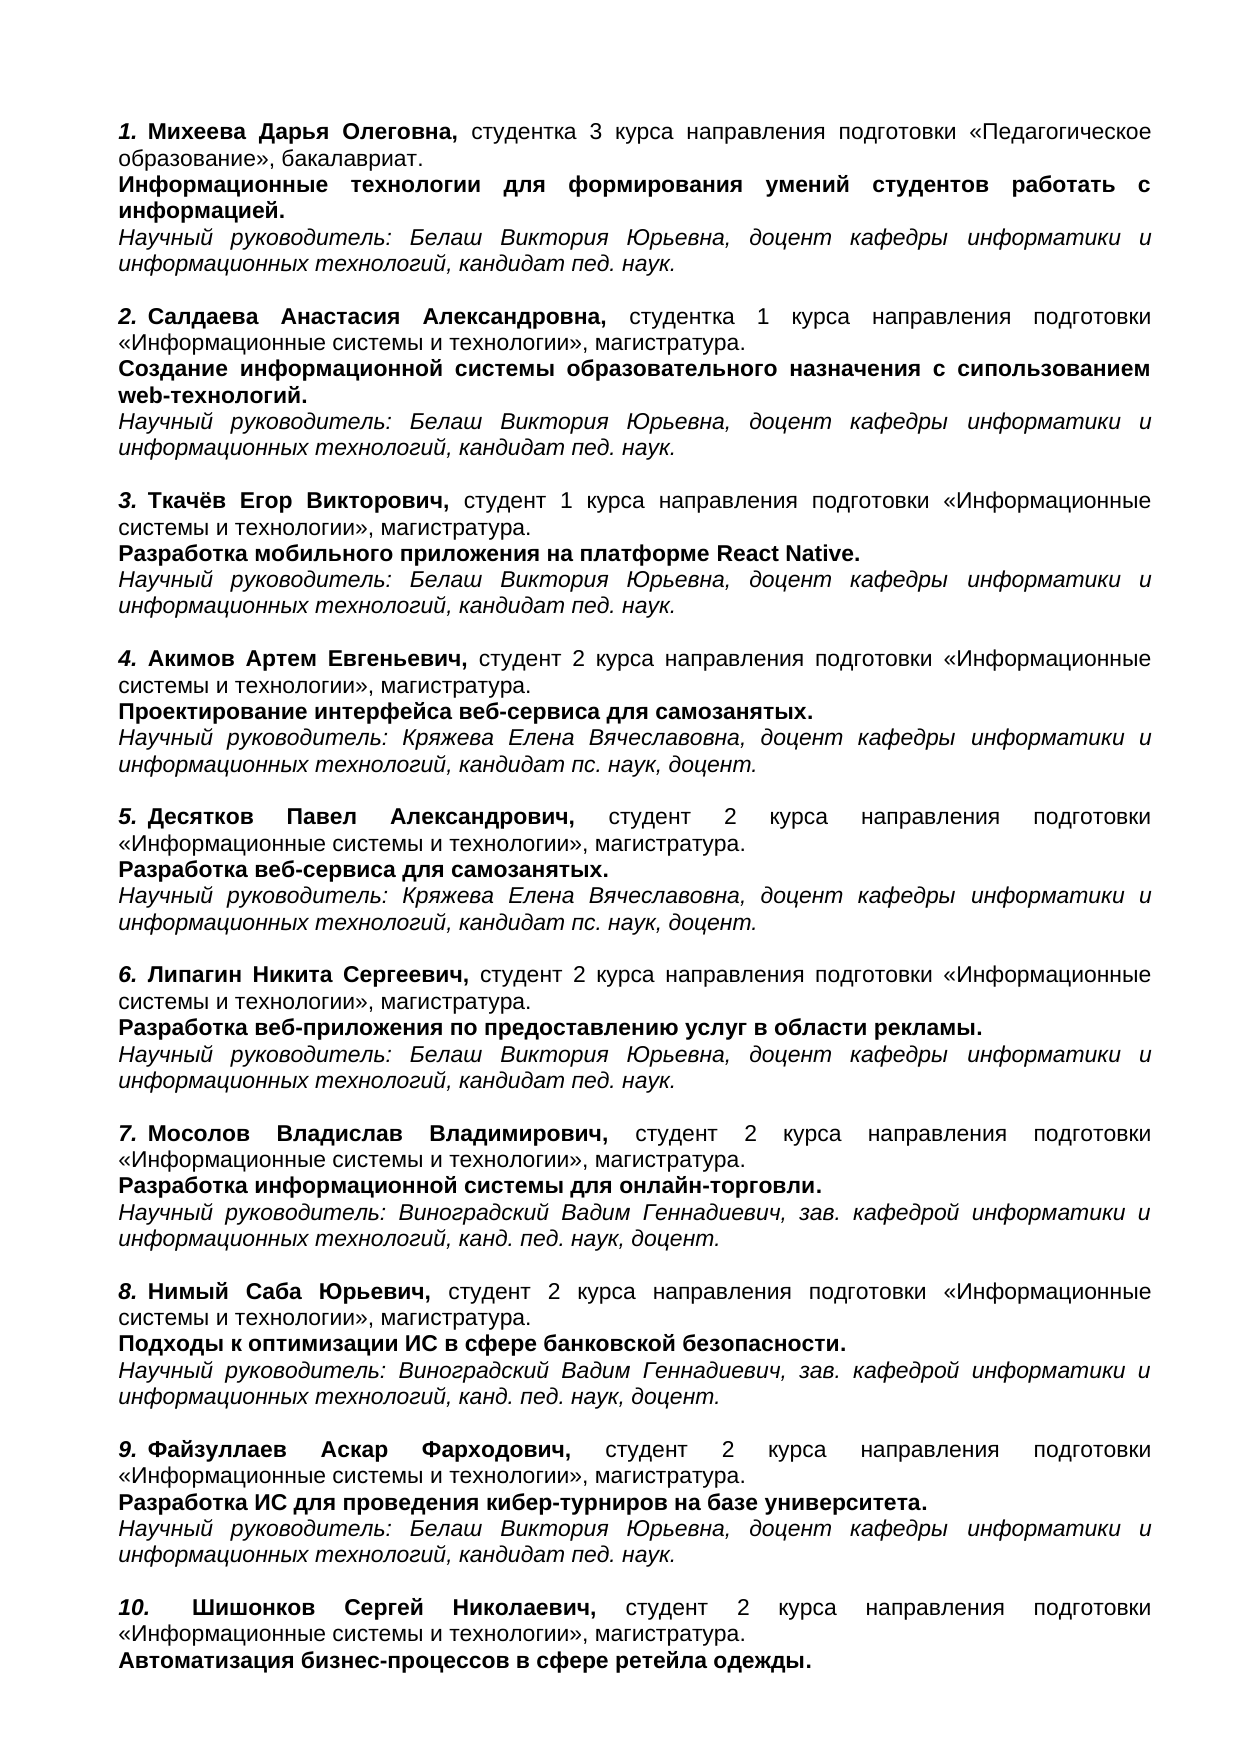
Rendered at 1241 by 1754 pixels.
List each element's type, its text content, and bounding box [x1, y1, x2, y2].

list Файзуллаев Аскар Фарходович, студент 2 курса направления подготовки «Информационные системы и технологии», магистратура. [118, 1436, 1152, 1488]
list Михеева Дарья Олеговна, студентка 3 курса направления подготовки «Педагогическое образование», бакалавриат. [118, 118, 1152, 171]
list Информационные технологии для формирования умений студентов работать с информацией. [118, 171, 1152, 223]
list Автоматизация бизнес-процессов в сфере ретейла одежды. [118, 1647, 1152, 1673]
list Нимый Саба Юрьевич, студент 2 курса направления подготовки «Информационные системы и технологии», магистратура. [118, 1278, 1152, 1330]
list Научный руководитель: Белаш Виктория Юрьевна, доцент кафедры информатики и информационных технологий, кандидат пед. наук. [118, 566, 1152, 619]
list Проектирование интерфейса веб-сервиса для самозанятых. [118, 698, 1152, 724]
list Разработка ИС для проведения кибер-турниров на базе университета. [118, 1488, 1152, 1515]
list Мосолов Владислав Владимирович, студент 2 курса направления подготовки «Информационные системы и технологии», магистратура. [118, 1119, 1152, 1172]
list Научный руководитель: Белаш Виктория Юрьевна, доцент кафедры информатики и информационных технологий, кандидат пед. наук. [118, 408, 1152, 461]
list Салдаева Анастасия Александровна, студентка 1 курса направления подготовки «Информационные системы и технологии», магистратура. [118, 303, 1152, 355]
list Научный руководитель: Кряжева Елена Вячеславовна, доцент кафедры информатики и информационных технологий, кандидат пс. наук, доцент. [118, 724, 1152, 777]
list Акимов Артем Евгеньевич, студент 2 курса направления подготовки «Информационные системы и технологии», магистратура. [118, 645, 1152, 698]
list Научный руководитель: Виноградский Вадим Геннадиевич, зав. кафедрой информатики и информационных технологий, канд. пед. наук, доцент. [118, 1199, 1152, 1251]
list Ткачёв Егор Викторович, студент 1 курса направления подготовки «Информационные системы и технологии», магистратура. [118, 487, 1152, 540]
list Разработка информационной системы для онлайн-торговли. [118, 1172, 1152, 1199]
list Десятков Павел Александрович, студент 2 курса направления подготовки «Информационные системы и технологии», магистратура. [118, 803, 1152, 856]
list Научный руководитель: Белаш Виктория Юрьевна, доцент кафедры информатики и информационных технологий, кандидат пед. наук. [118, 223, 1152, 276]
list Липагин Никита Сергеевич, студент 2 курса направления подготовки «Информационные системы и технологии», магистратура. [118, 961, 1152, 1014]
list Разработка мобильного приложения на платформе React Native. [118, 540, 1152, 566]
list Создание информационной системы образовательного назначения с сипользованием web-технологий. [118, 355, 1152, 408]
list Разработка веб-сервиса для самозанятых. [118, 856, 1152, 882]
list Научный руководитель: Белаш Виктория Юрьевна, доцент кафедры информатики и информационных технологий, кандидат пед. наук. [118, 1041, 1152, 1093]
list Научный руководитель: Виноградский Вадим Геннадиевич, зав. кафедрой информатики и информационных технологий, канд. пед. наук, доцент. [118, 1357, 1152, 1409]
list Шишонков Сергей Николаевич, студент 2 курса направления подготовки «Информационные системы и технологии», магистратура. [118, 1594, 1152, 1647]
list Разработка веб-приложения по предоставлению услуг в области рекламы. [118, 1014, 1152, 1041]
list Научный руководитель: Кряжева Елена Вячеславовна, доцент кафедры информатики и информационных технологий, кандидат пс. наук, доцент. [118, 882, 1152, 935]
list Подходы к оптимизации ИС в сфере банковской безопасности. [118, 1330, 1152, 1357]
list Научный руководитель: Белаш Виктория Юрьевна, доцент кафедры информатики и информационных технологий, кандидат пед. наук. [118, 1515, 1152, 1568]
